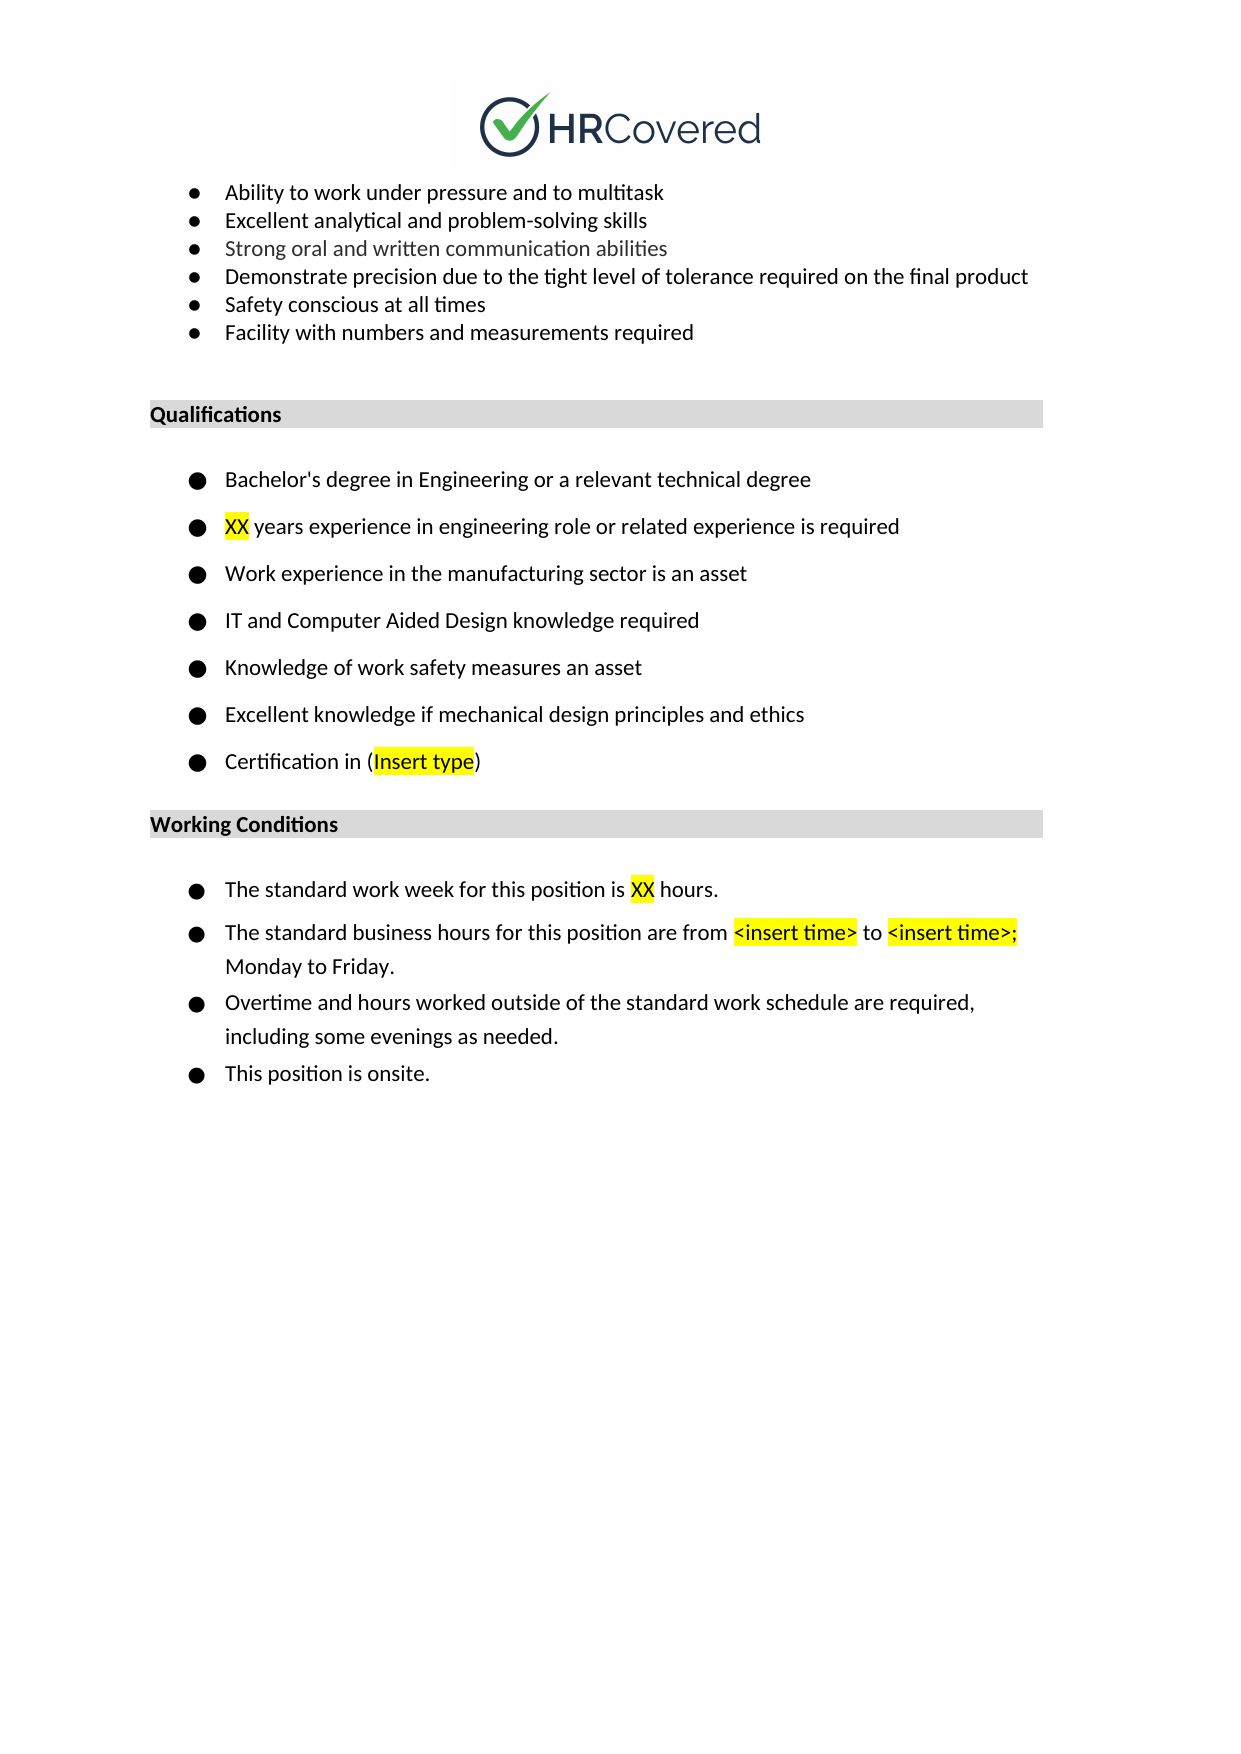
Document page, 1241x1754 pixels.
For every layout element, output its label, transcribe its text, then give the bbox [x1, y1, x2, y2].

list Excellent analytical and problem-solving skills [187, 206, 1043, 234]
text Working Conditions [150, 810, 1043, 838]
list Work experience in the manufacturing sector is an asset [187, 547, 1043, 594]
list Bachelor's degree in Engineering or a relevant technical degree [187, 453, 1043, 500]
list Overtime and hours worked outside of the standard work schedule are required, including some evenings as needed. [187, 980, 1044, 1051]
list The standard business hours for this position are from <insert time> to <insert time>; Monday to Friday. [187, 909, 1044, 980]
list XX years experience in engineering role or related experience is required [187, 500, 1043, 547]
list Excellent knowledge if mechanical design principles and ethics [187, 688, 1043, 735]
list Facility with numbers and measurements required [187, 318, 1043, 347]
list Knowledge of work safety measures an asset [187, 641, 1043, 688]
list IT and Computer Aided Design knowledge required [187, 594, 1043, 641]
list This position is onsite. [187, 1051, 1044, 1093]
list Strong oral and written communication abilities [187, 234, 1090, 262]
list Demonstrate precision due to the tight level of tolerance required on the final product [187, 262, 1043, 291]
list Certification in (Insert type) [187, 735, 1043, 782]
list Ability to work under pressure and to multitask [187, 178, 1043, 206]
picture [449, 75, 791, 175]
text Qualifications [150, 400, 1043, 428]
list The standard work week for this position is XX hours. [187, 866, 1044, 909]
list Safety conscious at all times [187, 291, 1043, 318]
